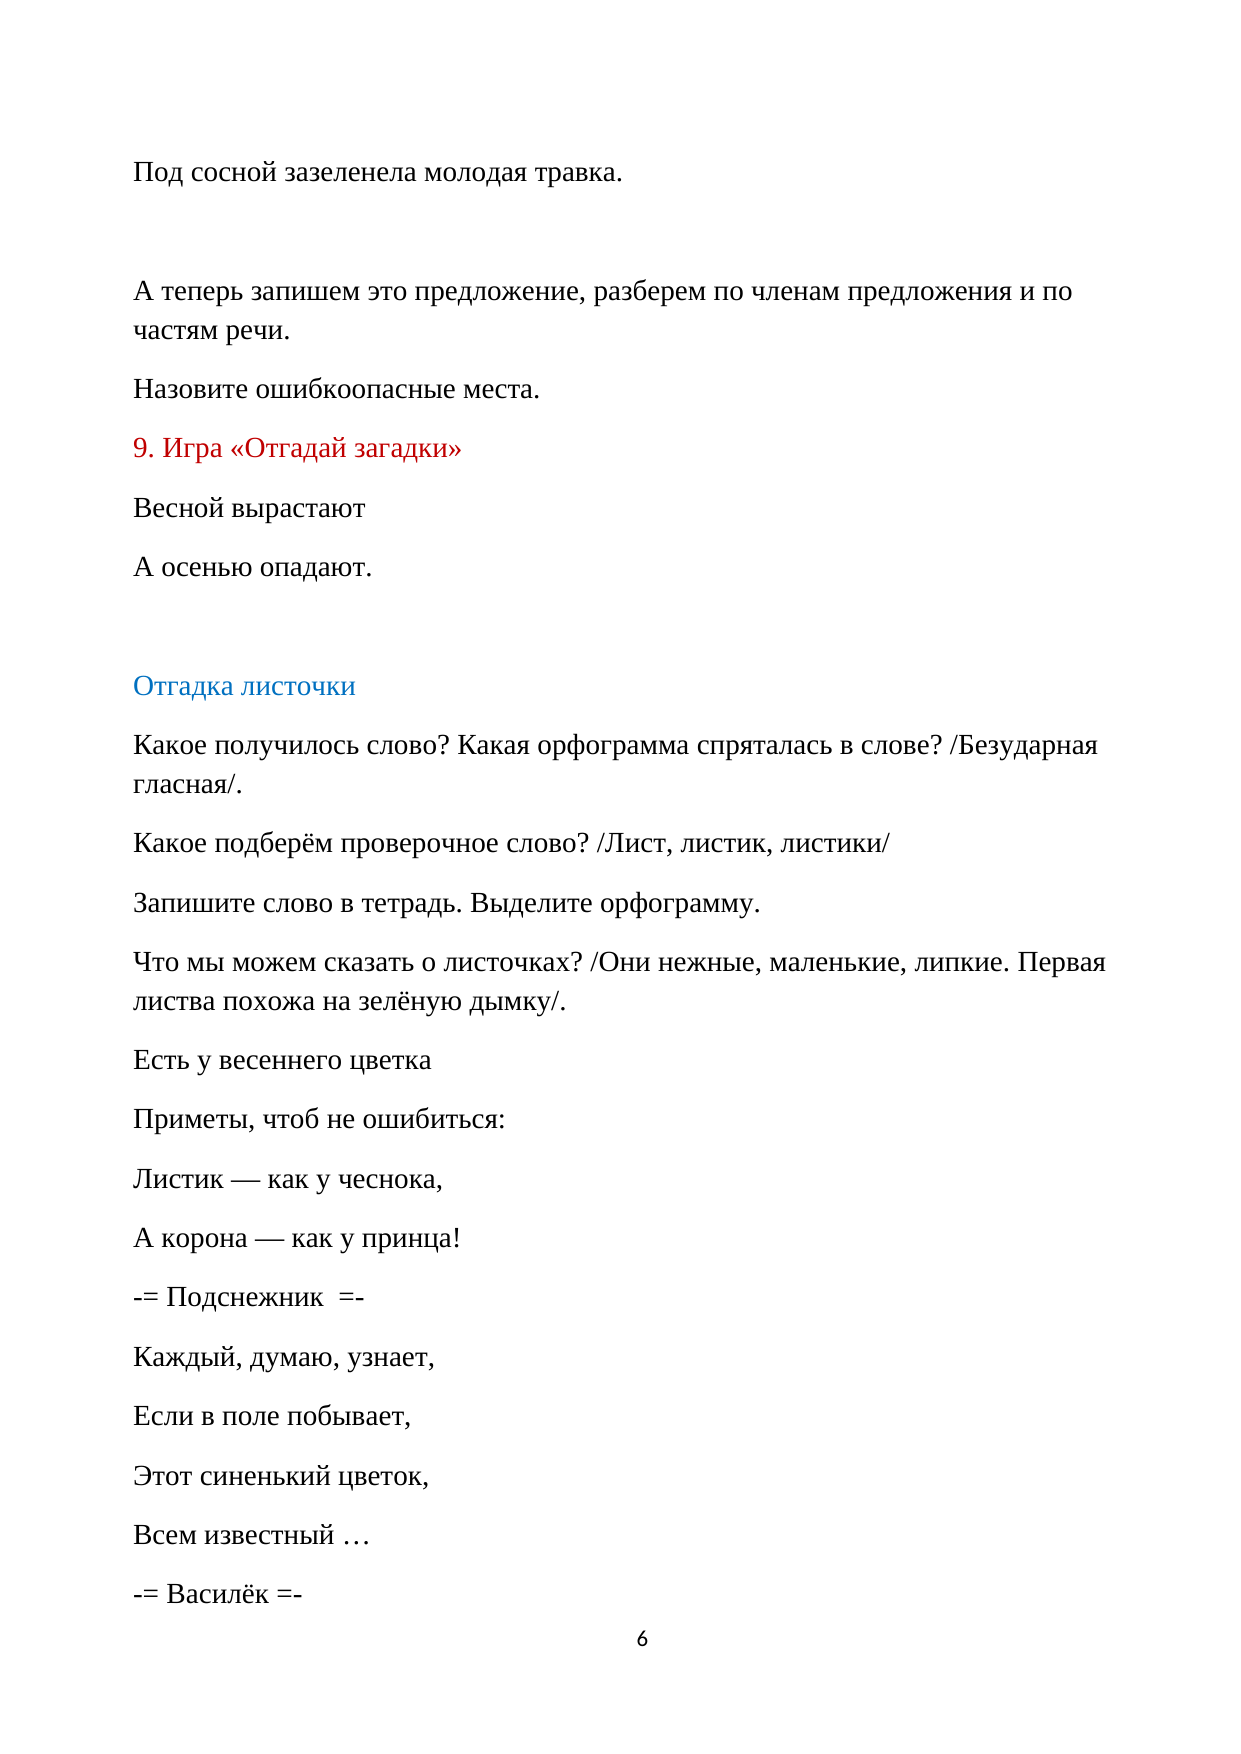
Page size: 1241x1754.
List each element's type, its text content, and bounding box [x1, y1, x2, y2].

text Какое подберём проверочное слово? /Лист, листик, листики/ [133, 825, 1152, 859]
text А теперь запишем это предложение, разберем по членам предложения и по частям речи. [133, 273, 1152, 345]
text Какое получилось слово? Какая орфограмма спряталась в слове? /Безударная гласная/. [133, 727, 1152, 799]
text Под сосной зазеленела молодая травка. [133, 154, 1152, 188]
text Приметы, чтоб не ошибиться: [133, 1101, 1152, 1135]
text Назовите ошибкоопасные места. [133, 371, 1152, 405]
text А осенью опадают. [133, 549, 1152, 583]
text А корона — как у принца! [133, 1220, 1152, 1254]
text -= Василёк =- [133, 1576, 1152, 1610]
text -= Подснежник =- [133, 1279, 1152, 1313]
text Всем известный … [133, 1517, 1152, 1551]
text Есть у весеннего цветка [133, 1042, 1152, 1076]
text 9. Игра «Отгадай загадки» [133, 431, 1152, 464]
text Что мы можем сказать о листочках? /Они нежные, маленькие, липкие. Первая листва похожа на зелёную дымку/. [133, 944, 1152, 1016]
text Каждый, думаю, узнает, [133, 1339, 1152, 1372]
text Запишите слово в тетрадь. Выделите орфограмму. [133, 885, 1152, 918]
text Этот синенький цветок, [133, 1458, 1152, 1491]
text Весной вырастают [133, 490, 1152, 523]
text Листик — как у чеснока, [133, 1161, 1152, 1194]
text Отгадка листочки [133, 668, 1152, 702]
text Если в поле побывает, [133, 1398, 1152, 1432]
